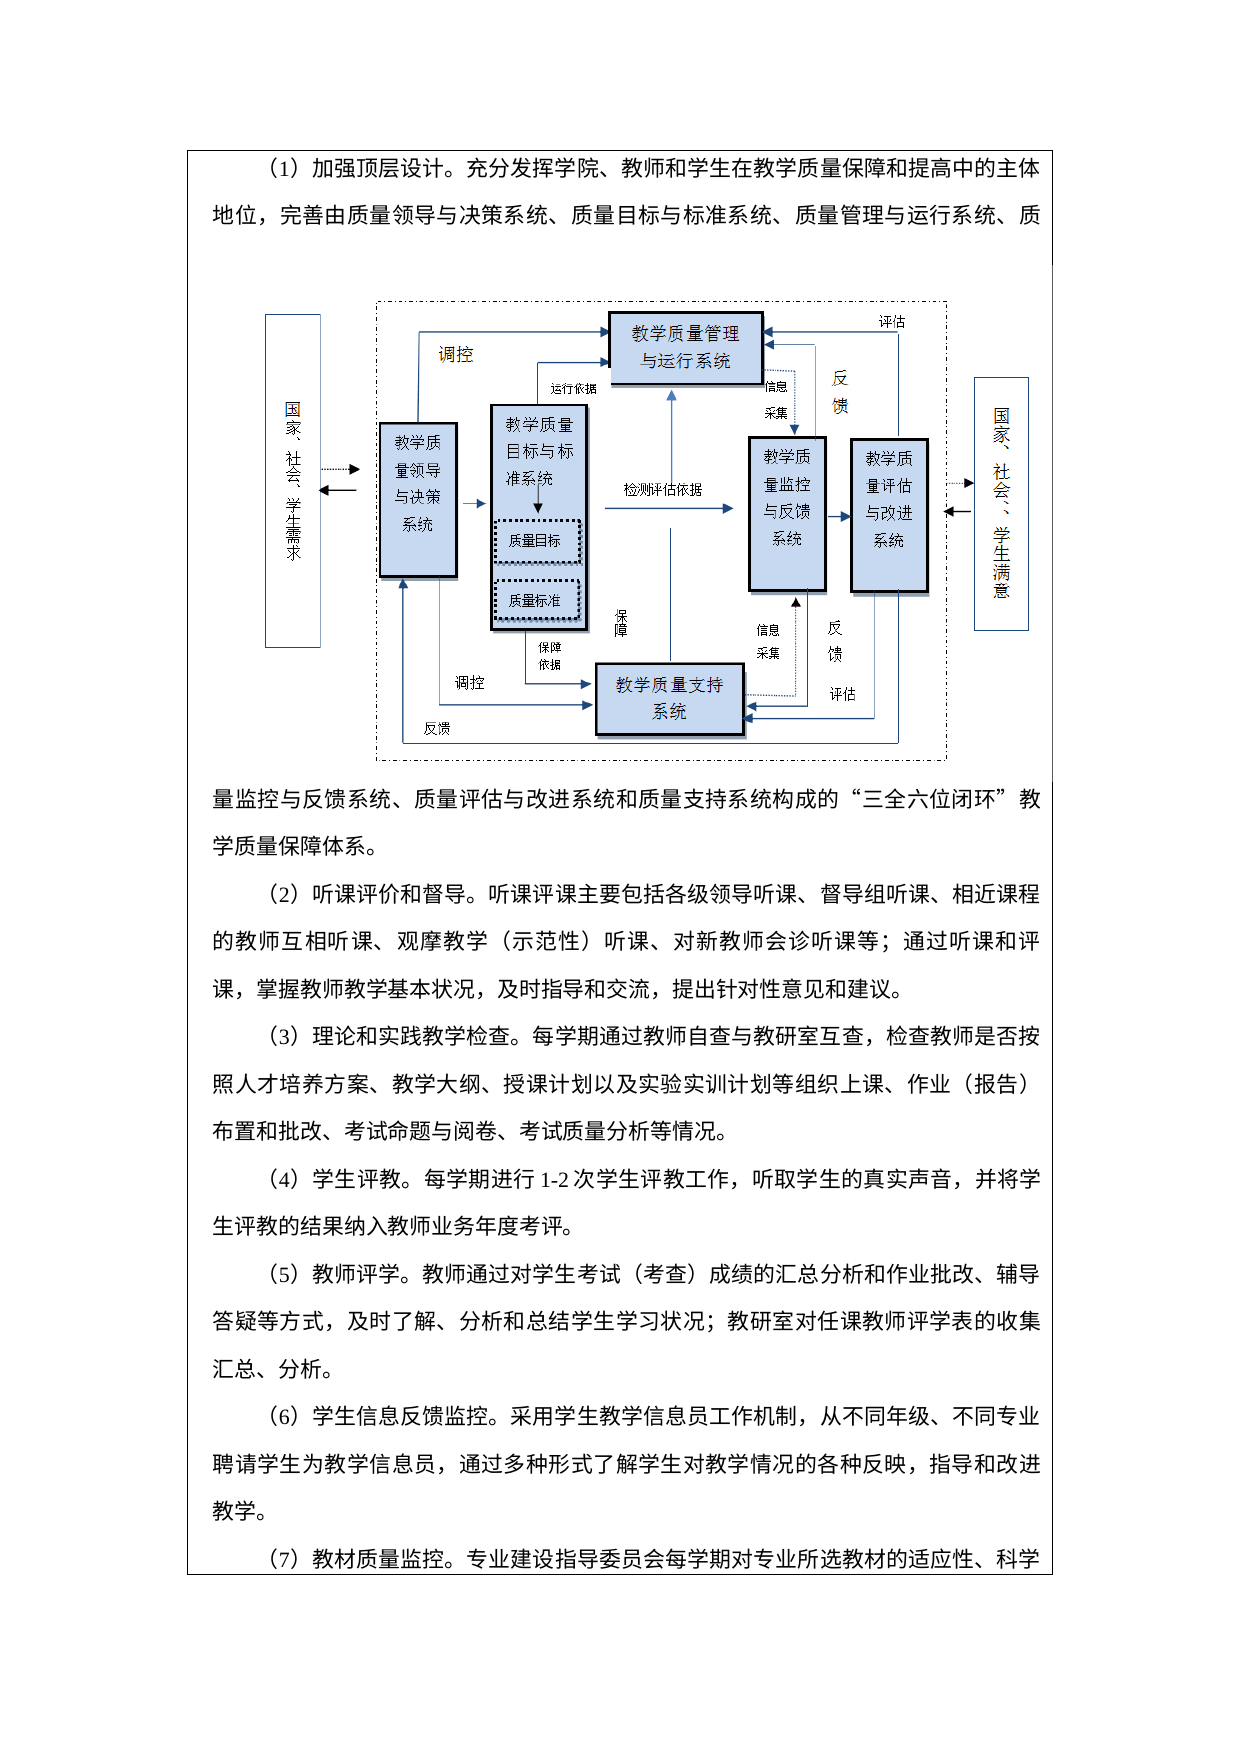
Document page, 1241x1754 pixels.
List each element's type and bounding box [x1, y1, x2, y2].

picture [241, 265, 1053, 782]
table_header [188, 151, 1052, 1573]
